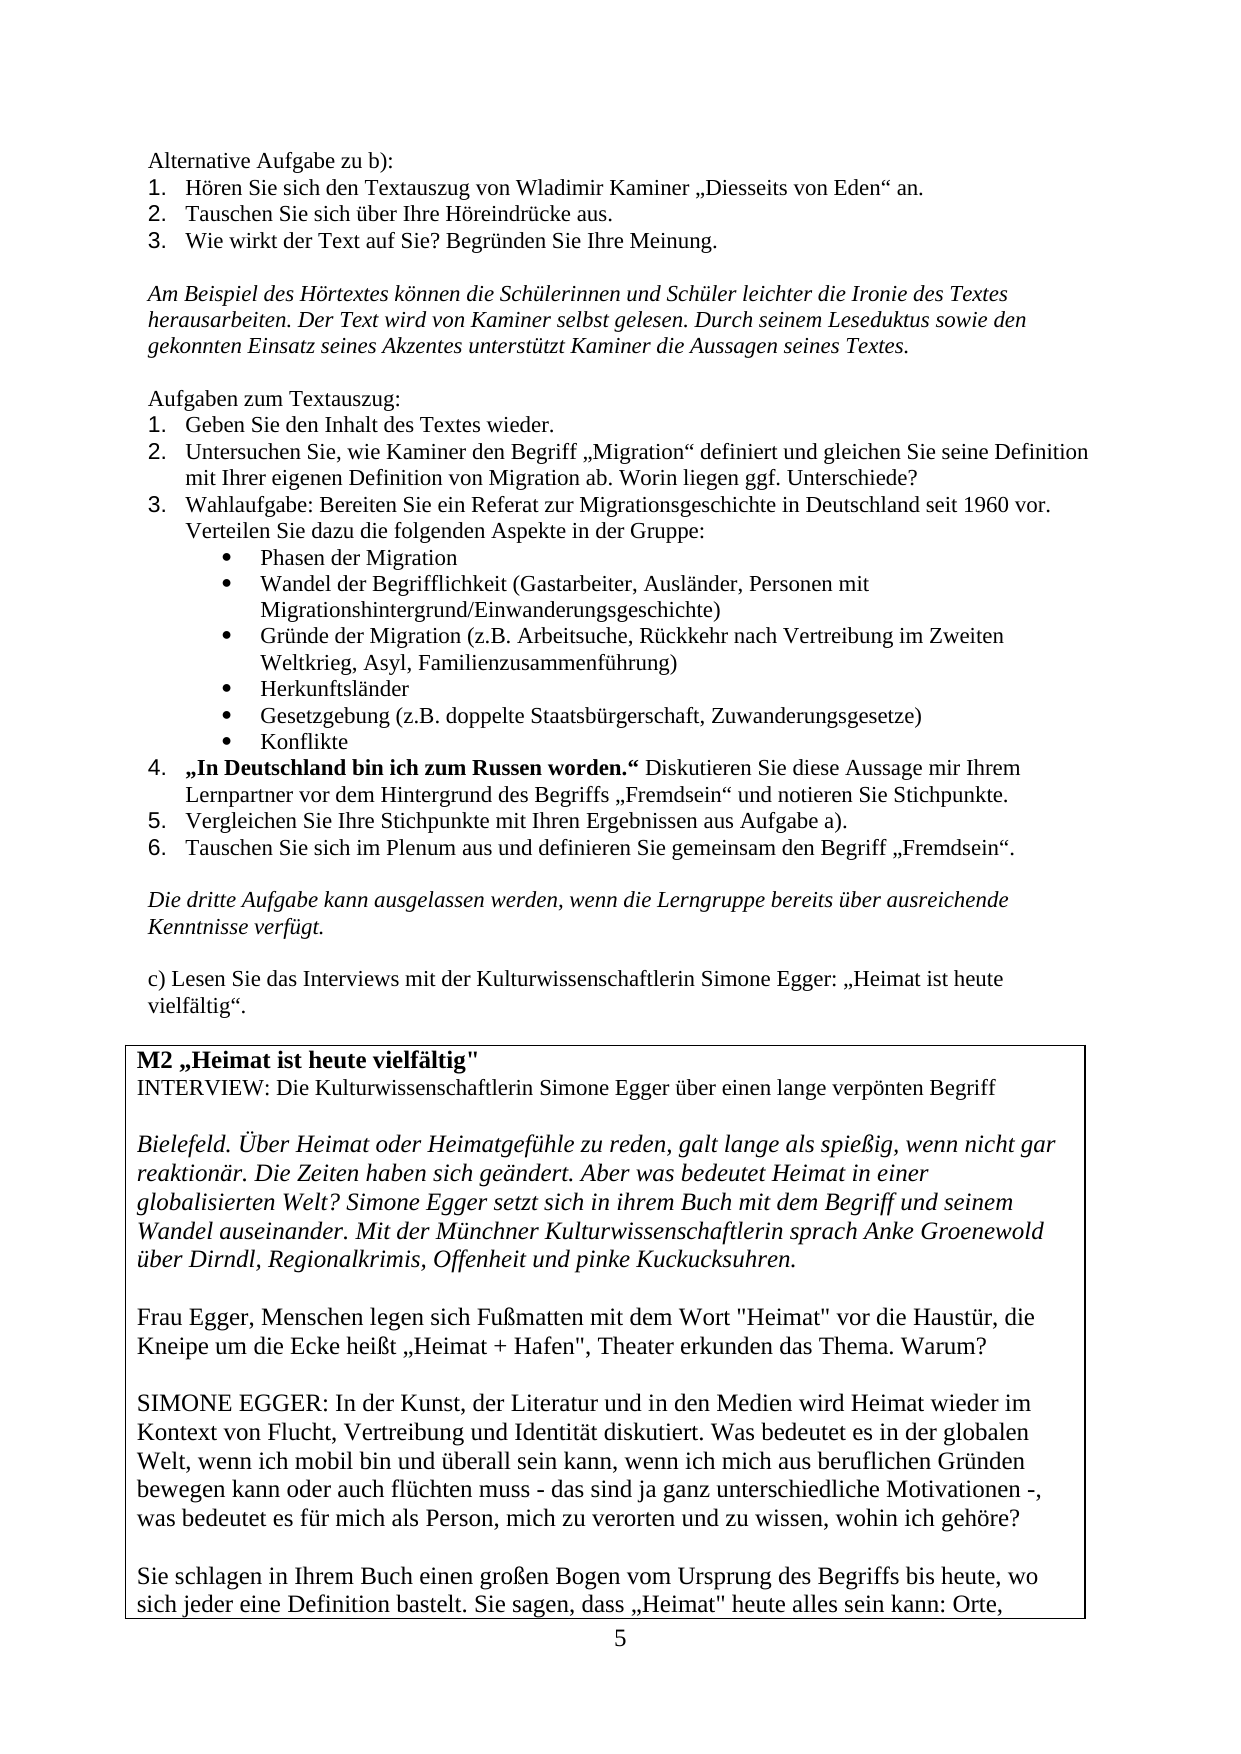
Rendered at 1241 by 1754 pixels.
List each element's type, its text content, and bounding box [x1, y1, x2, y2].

list Vergleichen Sie Ihre Stichpunkte mit Ihren Ergebnissen aus Aufgabe a). [148, 807, 1093, 834]
list Gesetzgebung (z.B. doppelte Staatsbürgerschaft, Zuwanderungsgesetze) [223, 702, 1093, 728]
list Konflikte [223, 728, 1093, 754]
list Wandel der Begrifflichkeit (Gastarbeiter, Ausländer, Personen mit Migrationshintergrund/Einwanderungsgeschichte) [223, 570, 1093, 623]
text c) Lesen Sie das Interviews mit der Kulturwissenschaftlerin Simone Egger: „Heimat ist heute vielfältig“. [148, 966, 1093, 1018]
list Herkunftsländer [223, 675, 1093, 702]
list Gründe der Migration (z.B. Arbeitsuche, Rückkehr nach Vertreibung im Zweiten Weltkrieg, Asyl, Familienzusammenführung) [223, 623, 1093, 675]
text Aufgaben zum Textauszug: [148, 385, 1093, 411]
text Am Beispiel des Hörtextes können die Schülerinnen und Schüler leichter die Ironie des Textes herausarbeiten. Der Text wird von Kaminer selbst gelesen. Durch seinem Leseduktus sowie den gekonnten Einsatz seines Akzentes unterstützt Kaminer die Aussagen seines Textes. [148, 280, 1093, 359]
list Tauschen Sie sich im Plenum aus und definieren Sie gemeinsam den Begriff „Fremdsein“. [148, 834, 1093, 860]
list Wie wirkt der Text auf Sie? Begründen Sie Ihre Meinung. [148, 227, 1093, 253]
list Geben Sie den Inhalt des Textes wieder. [148, 411, 1093, 438]
text Alternative Aufgabe zu b): [148, 148, 1093, 174]
list Hören Sie sich den Textauszug von Wladimir Kaminer „Diesseits von Eden“ an. [148, 174, 1093, 200]
list Phasen der Migration [223, 543, 1093, 570]
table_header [126, 1046, 1084, 1618]
list „In Deutschland bin ich zum Russen worden.“ Diskutieren Sie diese Aussage mir Ihrem Lernpartner vor dem Hintergrund des Begriffs „Fremdsein“ und notieren Sie Stichpunkte. [148, 754, 1093, 807]
list Tauschen Sie sich über Ihre Höreindrücke aus. [148, 200, 1093, 227]
list Untersuchen Sie, wie Kaminer den Begriff „Migration“ definiert und gleichen Sie seine Definition mit Ihrer eigenen Definition von Migration ab. Worin liegen ggf. Unterschiede? [148, 438, 1093, 491]
text Die dritte Aufgabe kann ausgelassen werden, wenn die Lerngruppe bereits über ausreichende Kenntnisse verfügt. [148, 886, 1093, 939]
list Wahlaufgabe: Bereiten Sie ein Referat zur Migrationsgeschichte in Deutschland seit 1960 vor. Verteilen Sie dazu die folgenden Aspekte in der Gruppe: [148, 491, 1093, 543]
